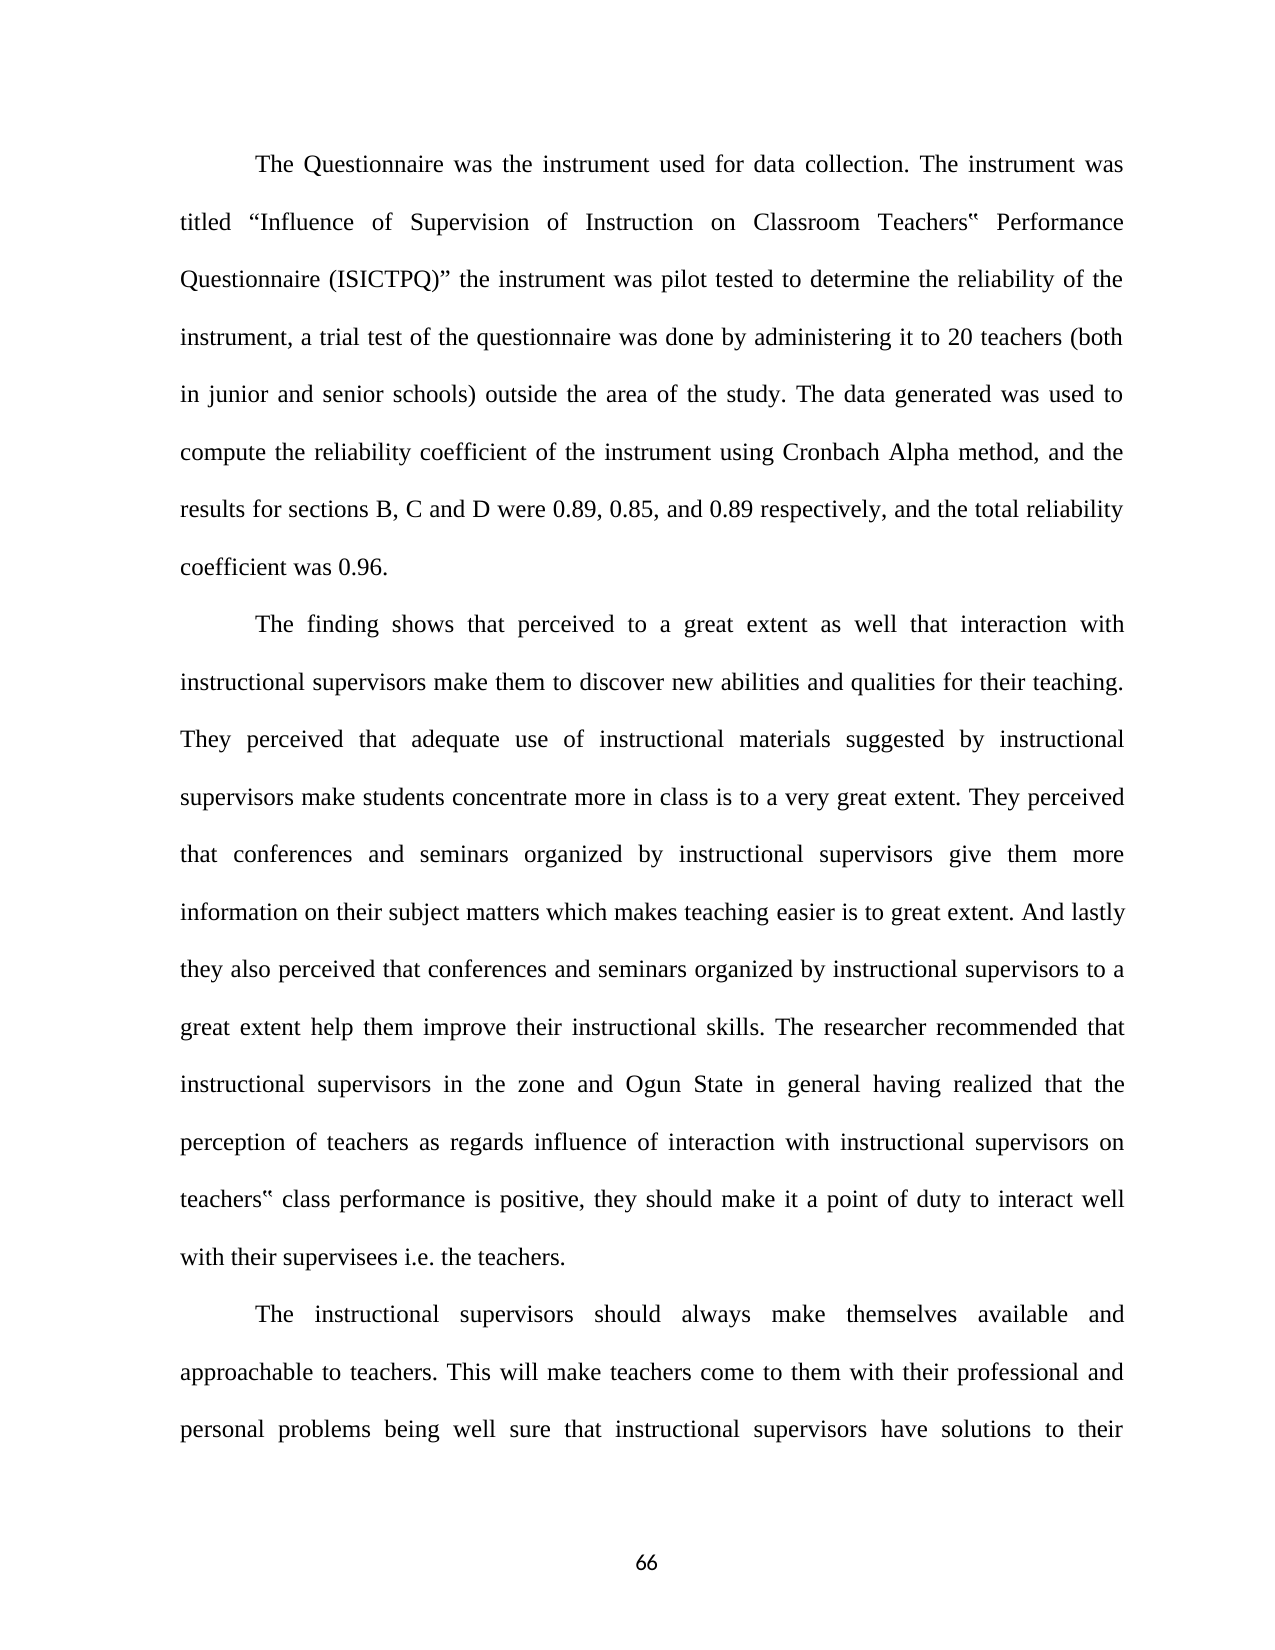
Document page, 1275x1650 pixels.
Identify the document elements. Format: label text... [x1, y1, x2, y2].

text The finding shows that perceived to a great extent as well that interaction with instructional supervisors make them to discover new abilities and qualities for their teaching. They perceived that adequate use of instructional materials suggested by instructional supervisors make students concentrate more in class is to a very great extent. They perceived that conferences and seminars organized by instructional supervisors give them more information on their subject matters which makes teaching easier is to great extent. And lastly they also perceived that conferences and seminars organized by instructional supervisors to a great extent help them improve their instructional skills. The researcher recommended that instructional supervisors in the zone and Ogun State in general having realized that the perception of teachers as regards influence of interaction with instructional supervisors on teachers‟ class performance is positive, they should make it a point of duty to interact well with their supervisees i.e. the teachers. [180, 609, 1126, 1271]
text The Questionnaire was the instrument used for data collection. The instrument was titled “Influence of Supervision of Instruction on Classroom Teachers‟ Performance Questionnaire (ISICTPQ)” the instrument was pilot tested to determine the reliability of the instrument, a trial test of the questionnaire was done by administering it to 20 teachers (both in junior and senior schools) outside the area of the study. The data generated was used to compute the reliability coefficient of the instrument using Cronbach Alpha method, and the results for sections B, C and D were 0.89, 0.85, and 0.89 respectively, and the total reliability coefficient was 0.96. [180, 149, 1125, 580]
text The instructional supervisors should always make themselves available and approachable to teachers. This will make teachers come to them with their professional and personal problems being well sure that instructional supervisors have solutions to their [180, 1299, 1125, 1443]
